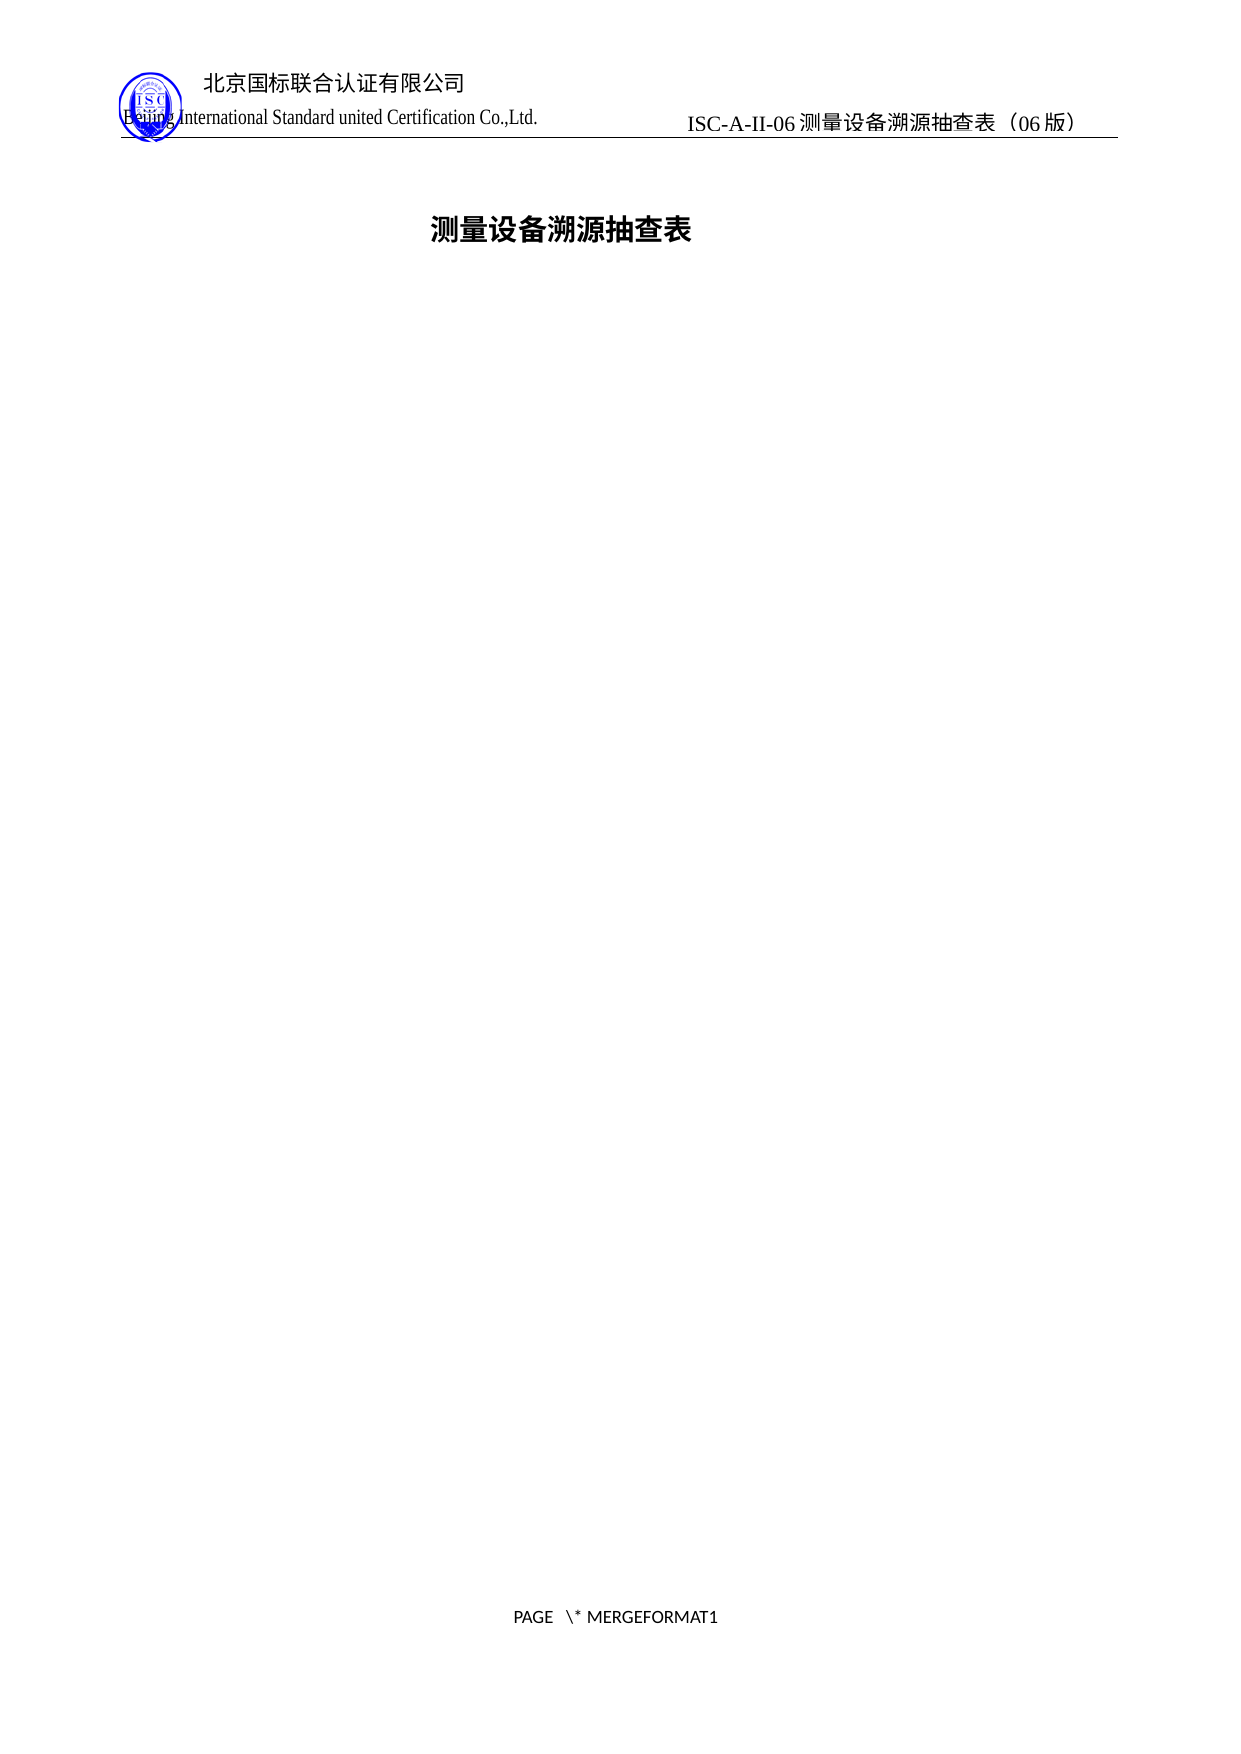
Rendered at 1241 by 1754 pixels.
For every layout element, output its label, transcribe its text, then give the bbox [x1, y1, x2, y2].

picture [118, 72, 181, 141]
text 测量设备溯源抽查表 [123, 195, 1108, 260]
